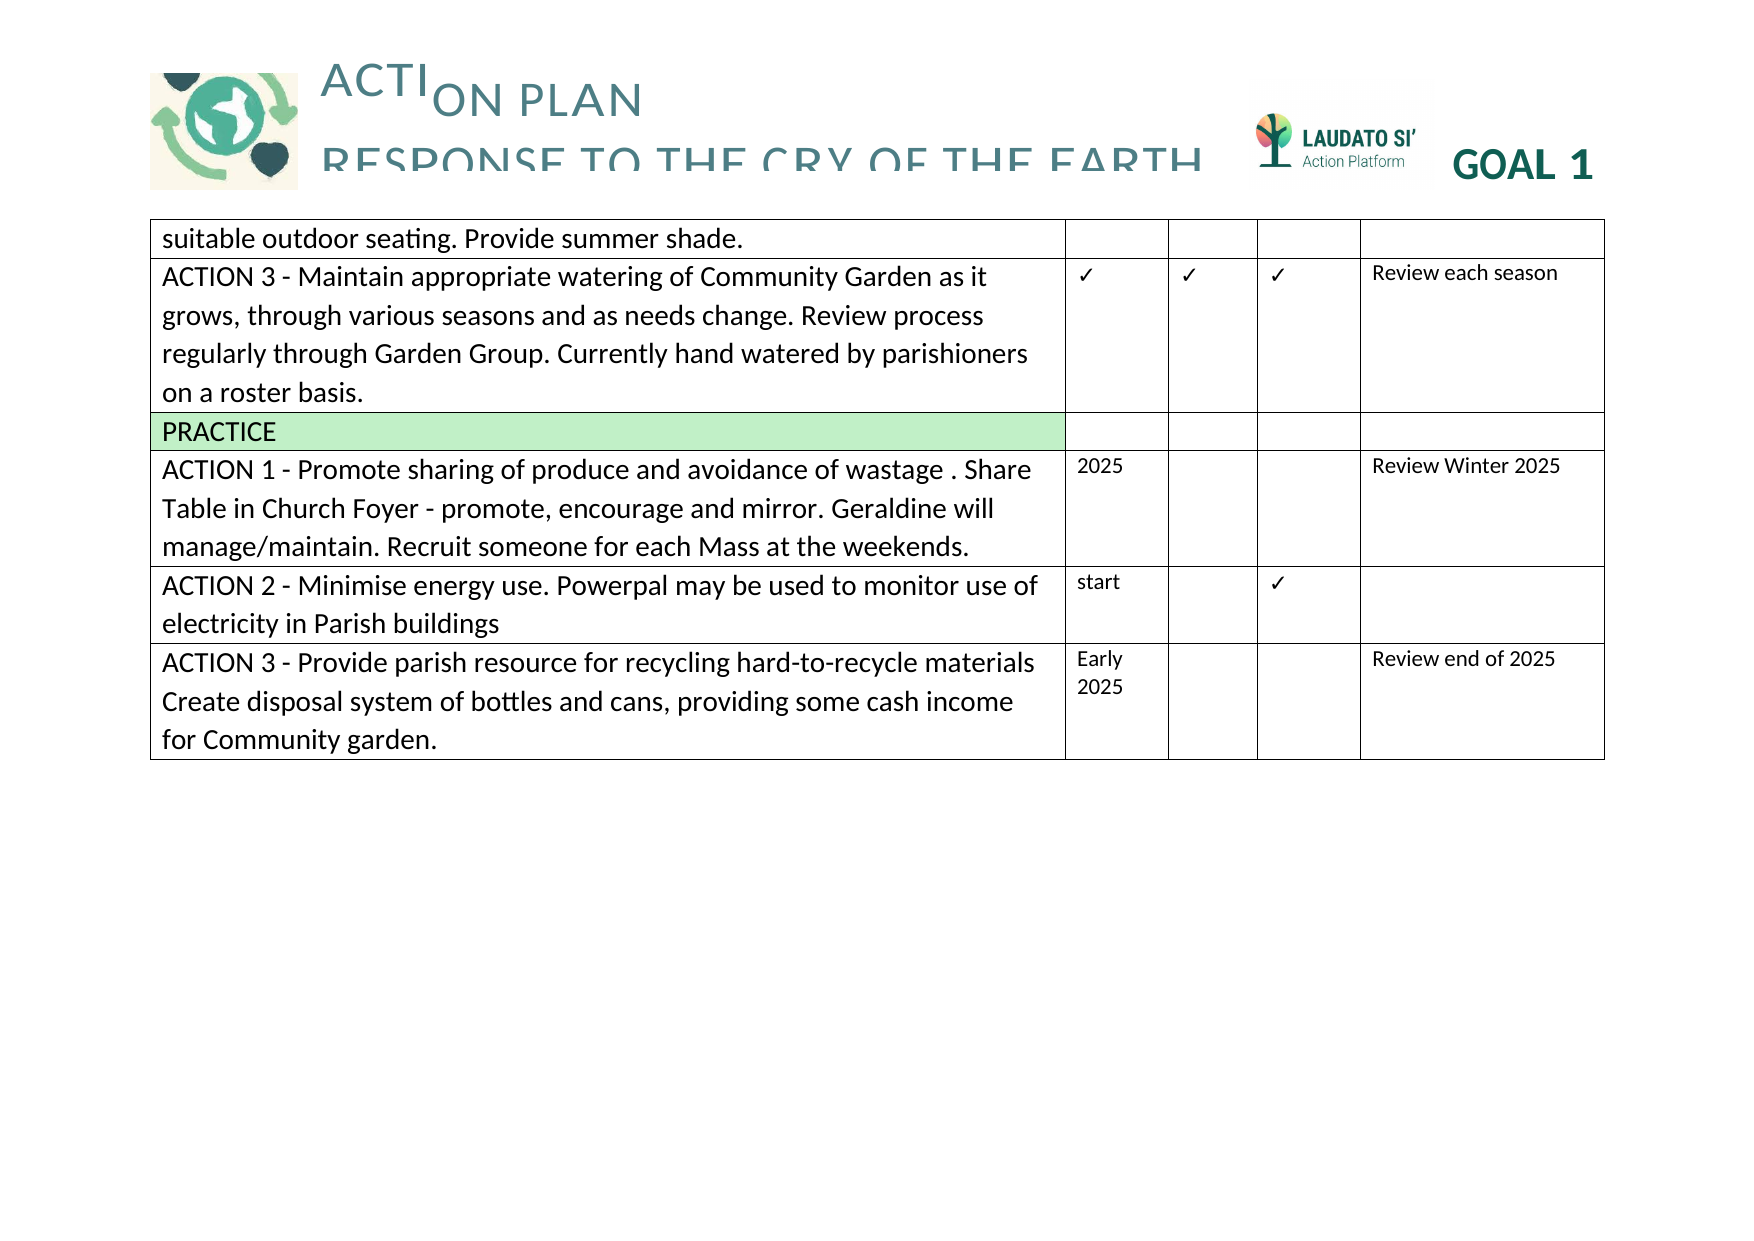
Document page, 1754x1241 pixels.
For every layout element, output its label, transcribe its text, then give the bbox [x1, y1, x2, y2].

table_cell 2025 [1066, 451, 1168, 566]
table_cell [1258, 413, 1360, 450]
table_cell [1169, 220, 1257, 257]
table_cell Review end of 2025 [1361, 644, 1604, 759]
table_cell ACTION 1 - Promote sharing of produce and avoidance of wastage . Share Table in Church Foyer - promote, encourage and mirror. Geraldine will manage/maintain. Recruit someone for each Mass at the weekends. [151, 451, 1065, 566]
picture [1249, 79, 1435, 190]
table_cell start [1066, 567, 1168, 643]
table_cell ✓ [1258, 259, 1360, 412]
table_cell ACTION 3 - Maintain appropriate watering of Community Garden as it grows, through various seasons and as needs change. Review process regularly through Garden Group. Currently hand watered by parishioners on a roster basis. [151, 259, 1065, 412]
table_cell ACTION 3 - Provide parish resource for recycling hard-to-recycle materials Create disposal system of bottles and cans, providing some cash income for Community garden. [151, 644, 1065, 759]
table_cell PRACTICE [151, 413, 1065, 450]
table_cell [1169, 567, 1257, 643]
table_cell Early 2025 [1066, 644, 1168, 759]
picture [150, 73, 298, 190]
table_cell ACTION 2 - Minimise energy use. Powerpal may be used to monitor use of electricity in Parish buildings [151, 567, 1065, 643]
table_cell [1258, 644, 1360, 759]
table_cell [1258, 220, 1360, 257]
table_cell [1169, 644, 1257, 759]
table_cell ✓ [1169, 259, 1257, 412]
table_cell [1258, 451, 1360, 566]
table_cell [1361, 413, 1604, 450]
table_cell [1169, 413, 1257, 450]
table_cell ✓ [1066, 220, 1168, 257]
table_cell [1169, 451, 1257, 566]
table_cell Review each season [1361, 259, 1604, 412]
table_cell [1361, 567, 1604, 643]
table_cell [1361, 220, 1604, 257]
table_cell Review Winter 2025 [1361, 451, 1604, 566]
table_cell ✓ [1066, 259, 1168, 412]
table_cell ✓ [1258, 567, 1360, 643]
table_cell [1066, 413, 1168, 450]
